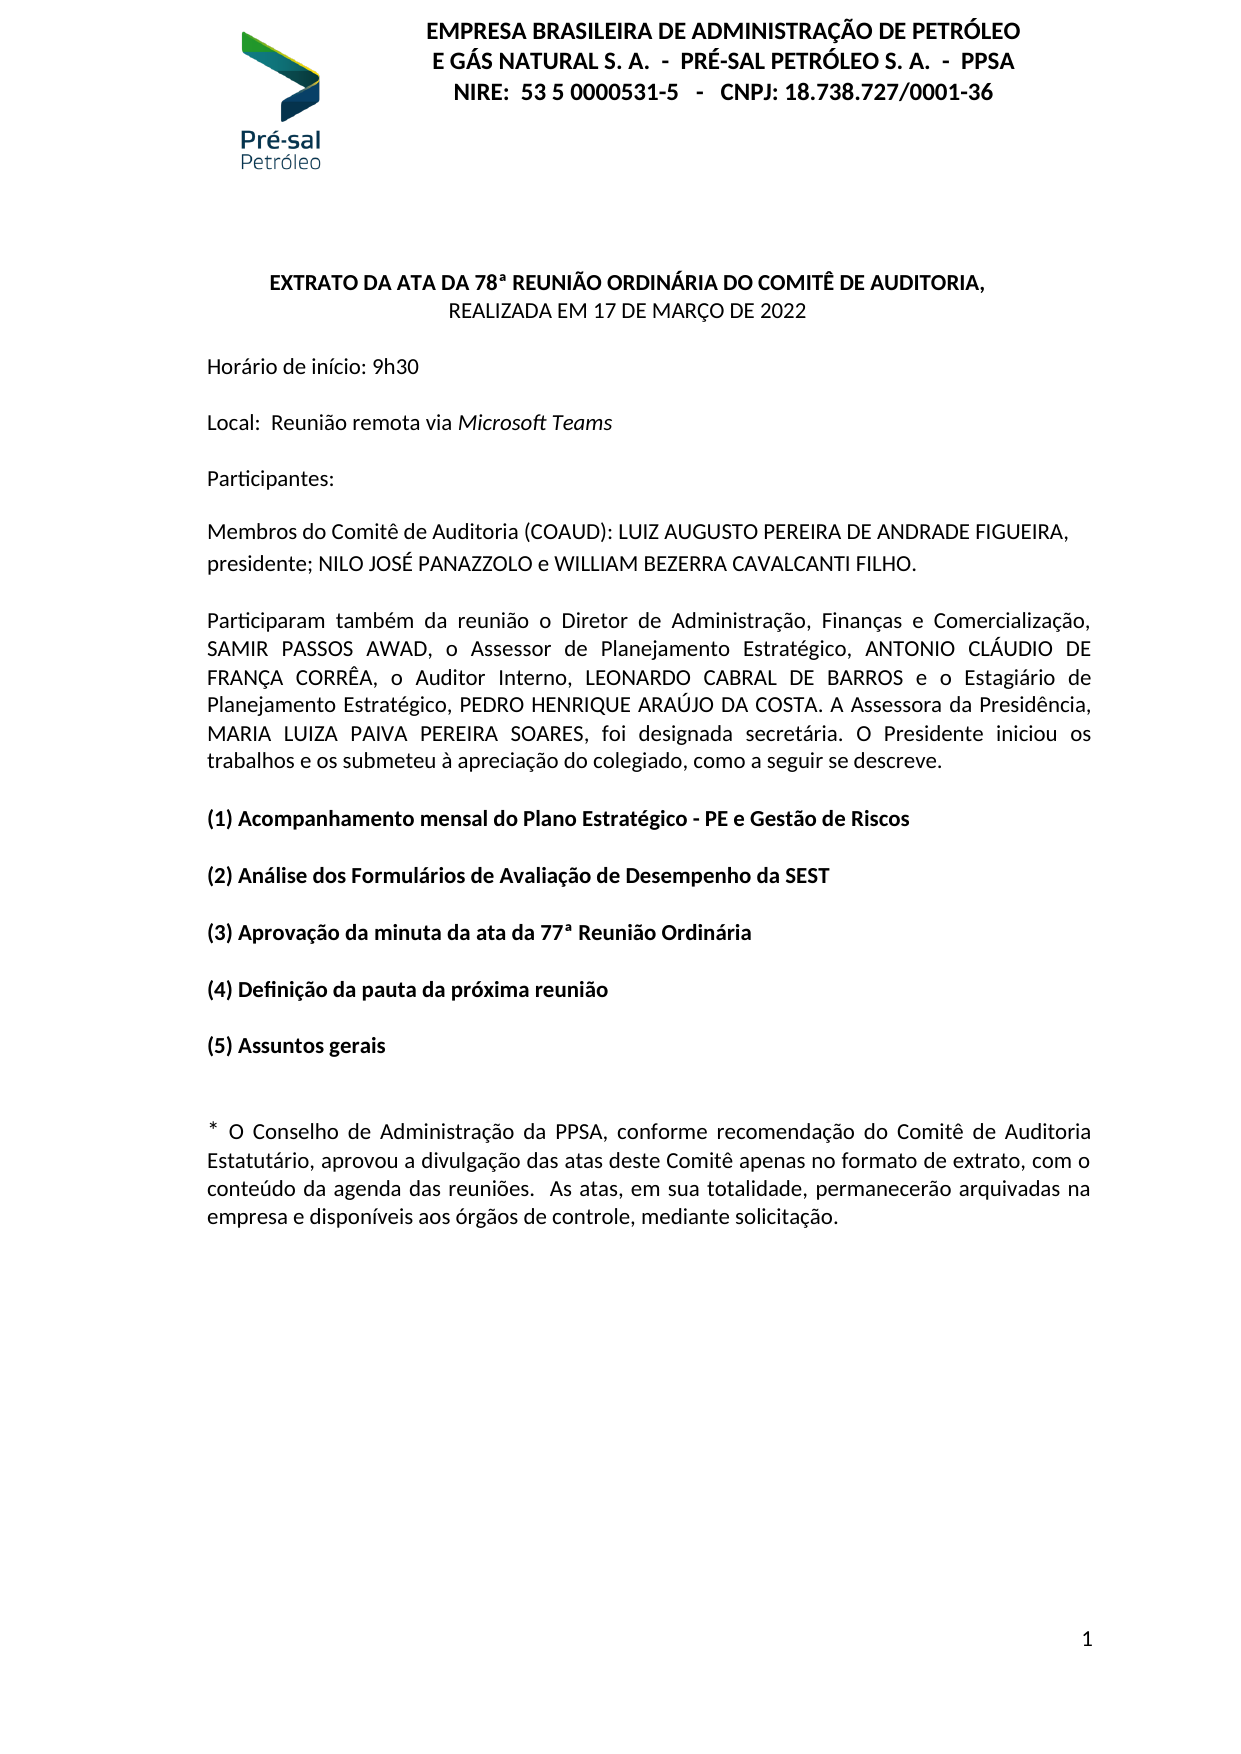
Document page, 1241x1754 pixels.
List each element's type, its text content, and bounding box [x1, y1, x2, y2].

text Membros do Comitê de Auditoria (COAUD): LUIZ AUGUSTO PEREIRA DE ANDRADE FIGUEIRA, presidente; NILO JOSÉ PANAZZOLO e WILLIAM BEZERRA CAVALCANTI FILHO. [207, 517, 1093, 577]
text (5) Assuntos gerais [207, 1031, 1093, 1059]
text (4) Definição da pauta da próxima reunião [207, 975, 1093, 1003]
text Local: Reunião remota via Microsoft Teams [207, 408, 1093, 436]
text * O Conselho de Administração da PPSA, conforme recomendação do Comitê de Auditoria Estatutário, aprovou a divulgação das atas deste Comitê apenas no formato de extrato, com o conteúdo da agenda das reuniões. As atas, em sua totalidade, permanecerão arquivadas na empresa e disponíveis aos órgãos de controle, mediante solicitação. [207, 1116, 1093, 1230]
text (1) Acompanhamento mensal do Plano Estratégico - PE e Gestão de Riscos [207, 804, 1093, 832]
text (3) Aprovação da minuta da ata da 77ª Reunião Ordinária [207, 918, 1093, 946]
text EXTRATO DA ATA DA 78ª REUNIÃO ORDINÁRIA DO COMITÊ DE AUDITORIA, [162, 268, 1093, 296]
text REALIZADA EM 17 DE MARÇO DE 2022 [162, 296, 1093, 324]
text (2) Análise dos Formulários de Avaliação de Desempenho da SEST [207, 861, 1093, 889]
picture [239, 29, 322, 170]
text Horário de início: 9h30 [207, 352, 1093, 380]
text Participantes: [207, 464, 1093, 492]
text Participaram também da reunião o Diretor de Administração, Finanças e Comercialização, SAMIR PASSOS AWAD, o Assessor de Planejamento Estratégico, ANTONIO CLÁUDIO DE FRANÇA CORRÊA, o Auditor Interno, LEONARDO CABRAL DE BARROS e o Estagiário de Planejamento Estratégico, PEDRO HENRIQUE ARAÚJO DA COSTA. A Assessora da Presidência, MARIA LUIZA PAIVA PEREIRA SOARES, foi designada secretária. O Presidente iniciou os trabalhos e os submeteu à apreciação do colegiado, como a seguir se descreve. [207, 607, 1093, 775]
